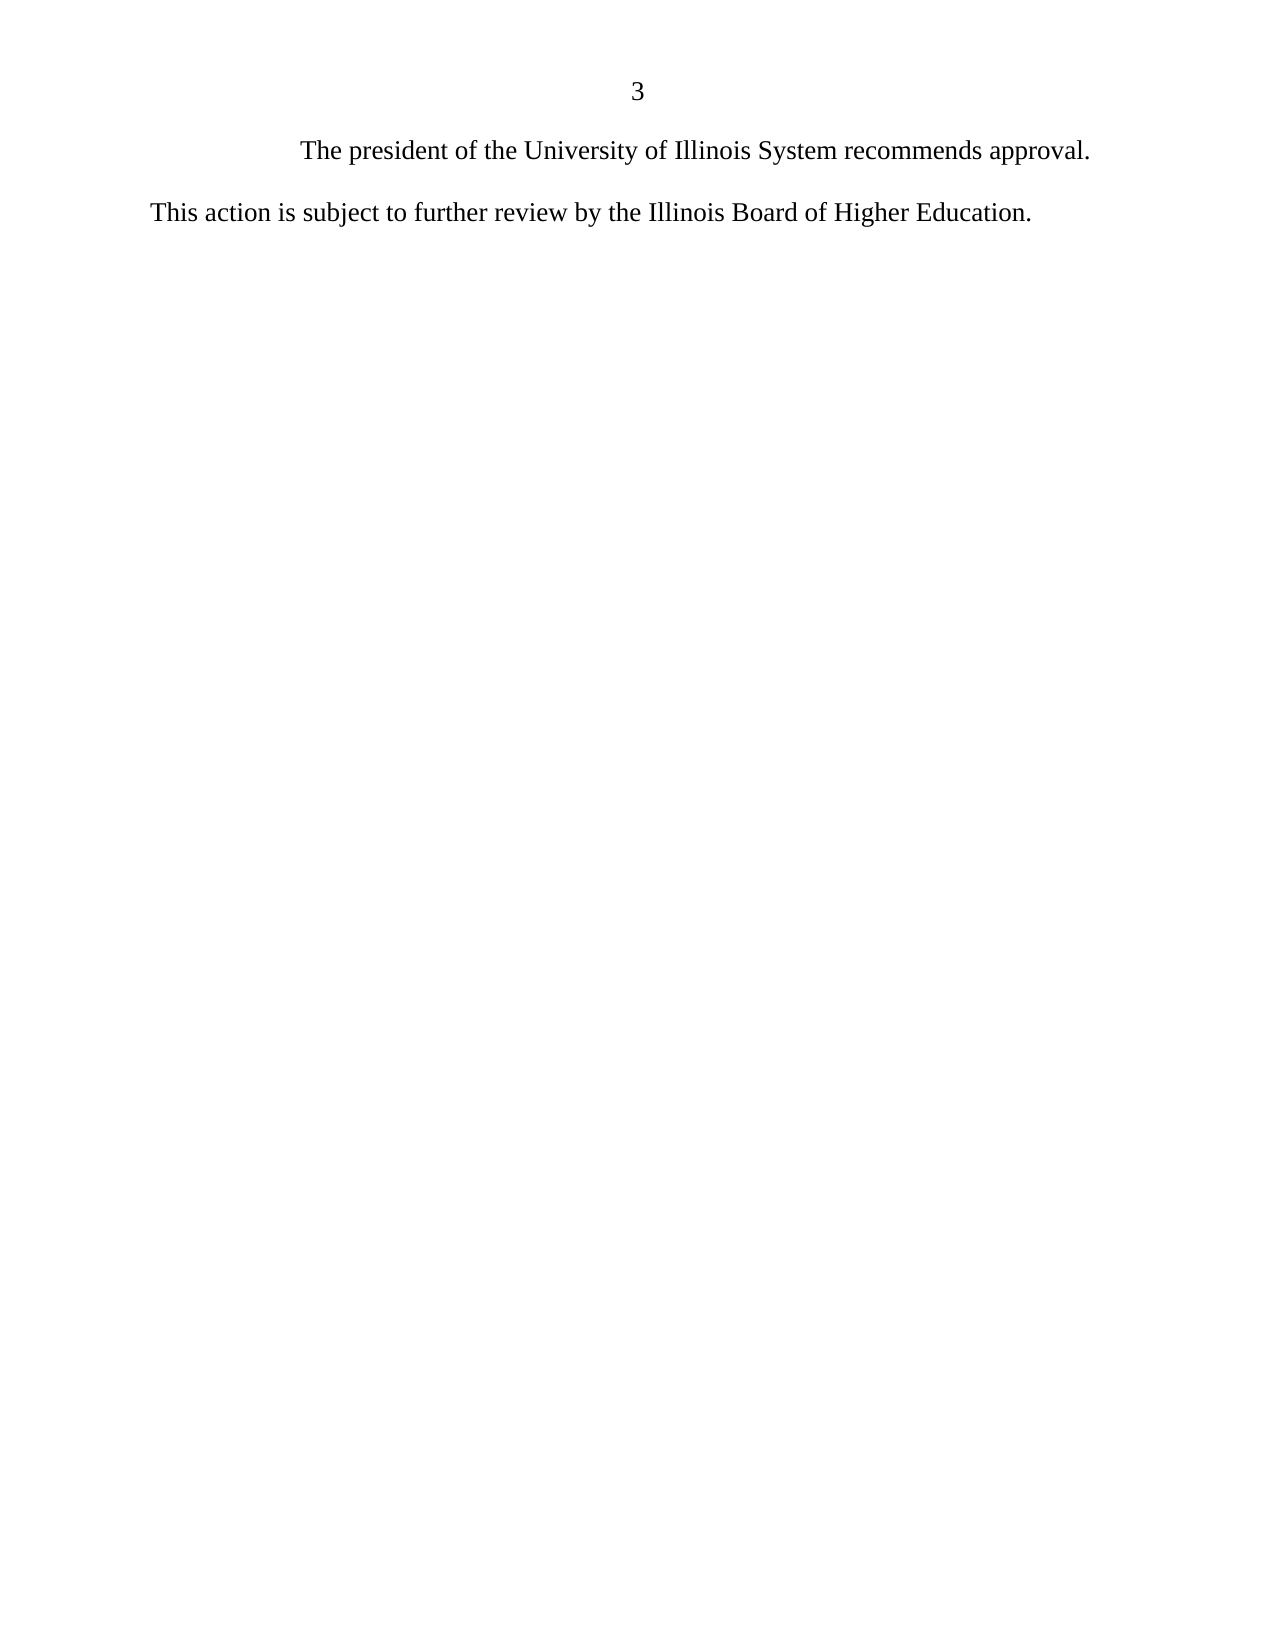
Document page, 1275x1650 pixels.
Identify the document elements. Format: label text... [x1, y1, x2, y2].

text The president of the University of Illinois System recommends approval. This action is subject to further review by the Illinois Board of Higher Education. [150, 134, 1125, 228]
